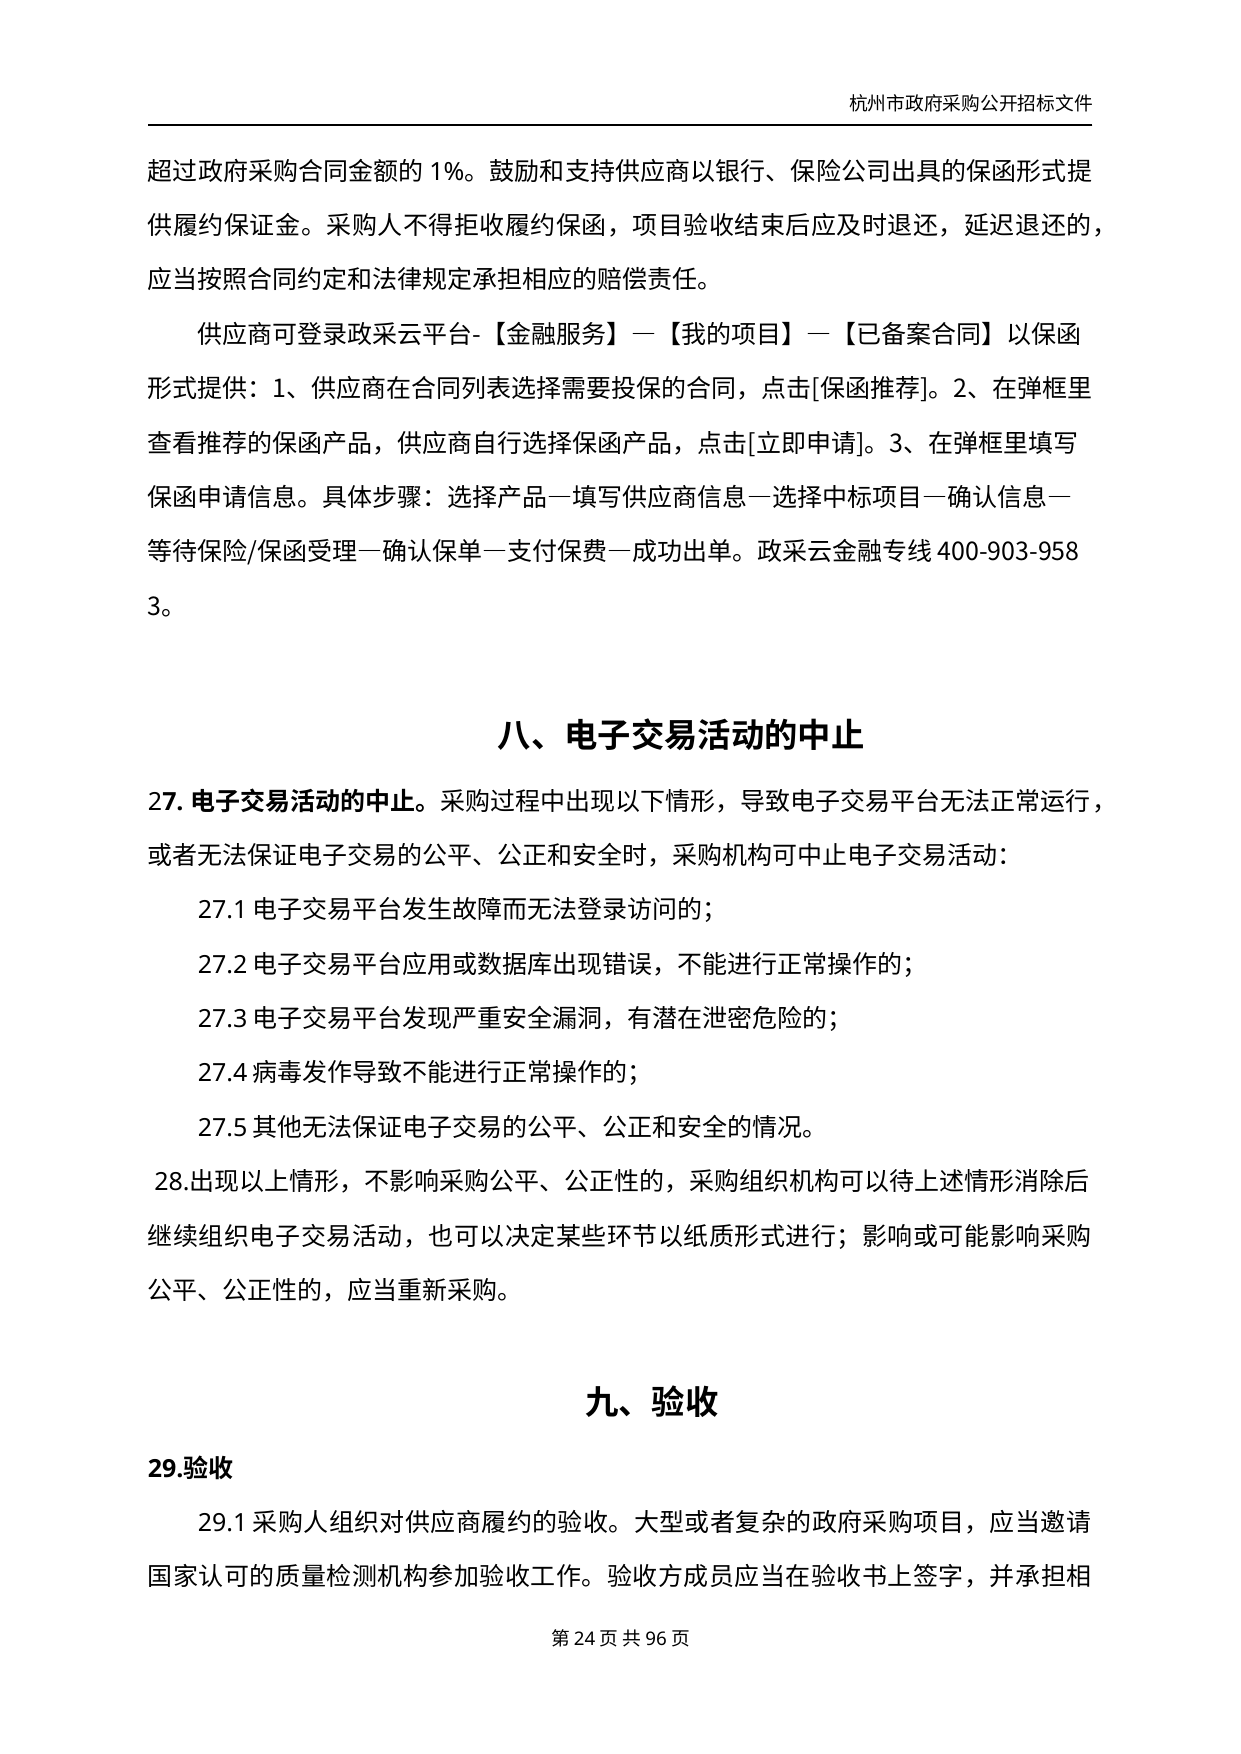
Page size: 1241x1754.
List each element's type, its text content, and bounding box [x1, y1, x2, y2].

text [148, 151, 1092, 296]
text 27.2电子交易平台应用或数据库出现错误，不能进行正常操作的； [148, 944, 1092, 980]
text 27.1电子交易平台发生故障而无法登录访问的； [148, 890, 1092, 926]
text 29.验收 [148, 1448, 1092, 1484]
text 九、验收 [160, 1376, 1092, 1424]
text 27.5其他无法保证电子交易的公平、公正和安全的情况。 [148, 1107, 1092, 1143]
text 27. 电子交易活动的中止。采购过程中出现以下情形，导致电子交易平台无法正常运行，或者无法保证电子交易的公平、公正和安全时，采购机构可中止电子交易活动： [148, 781, 1092, 872]
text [148, 1502, 1092, 1593]
text 27.4病毒发作导致不能进行正常操作的； [148, 1053, 1092, 1089]
text 27.3电子交易平台发现严重安全漏洞，有潜在泄密危险的； [148, 998, 1092, 1035]
text 28.出现以上情形，不影响采购公平、公正性的，采购组织机构可以待上述情形消除后继续组织电子交易活动，也可以决定某些环节以纸质形式进行；影响或可能影响采购公平、公正性的，应当重新采购。 [148, 1162, 1092, 1307]
subtitle 供应商可登录政采云平台-【金融服务】—【我的项目】—【已备案合同】以保函形式提供：1、供应商在合同列表选择需要投保的合同，点击[保函推荐]。2、在弹框里查看推荐的保函产品，供应商自行选择保函产品，点击[立即申请]。3、在弹框里填写保函申请信息。具体步骤：选择产品—填写供应商信息—选择中标项目—确认信息—等待保险/保函受理—确认保单—支付保费—成功出单。政采云金融专线400-903-9583。 [148, 314, 1092, 622]
text 八、电子交易活动的中止 [148, 709, 1092, 757]
